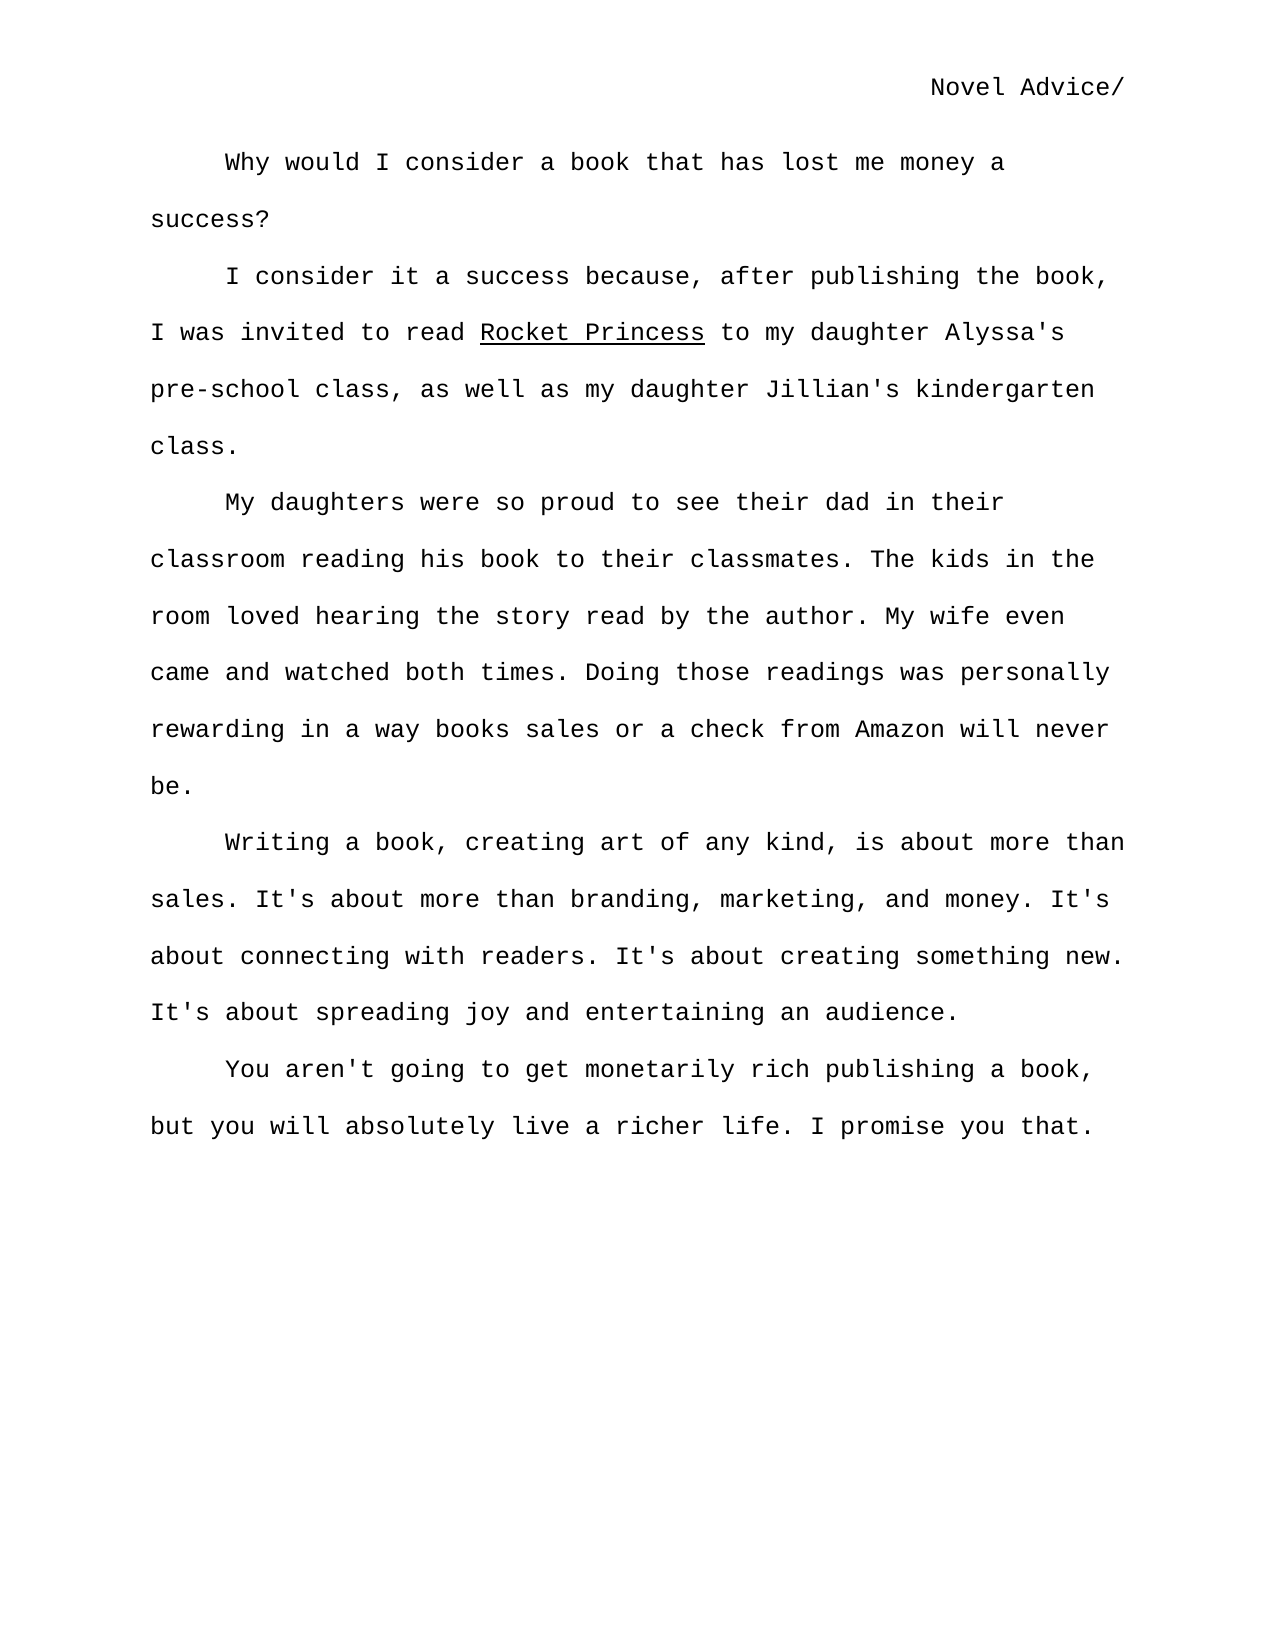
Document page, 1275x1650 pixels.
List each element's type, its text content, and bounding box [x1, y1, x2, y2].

text Why would I consider a book that has lost me money a success? [150, 150, 1125, 235]
text My daughters were so proud to see their dad in their classroom reading his book to their classmates. The kids in the room loved hearing the story read by the author. My wife even came and watched both times. Doing those readings was personally rewarding in a way books sales or a check from Amazon will never be. [150, 490, 1125, 802]
text I consider it a success because, after publishing the book, I was invited to read Rocket Princess to my daughter Alyssa's pre-school class, as well as my daughter Jillian's kindergarten class. [150, 263, 1125, 462]
text Writing a book, creating art of any kind, is about more than sales. It's about more than branding, marketing, and money. It's about connecting with readers. It's about creating something new. It's about spreading joy and entertaining an audience. [150, 830, 1125, 1028]
text You aren't going to get monetarily rich publishing a book, but you will absolutely live a richer life. I promise you that. [150, 1057, 1125, 1142]
